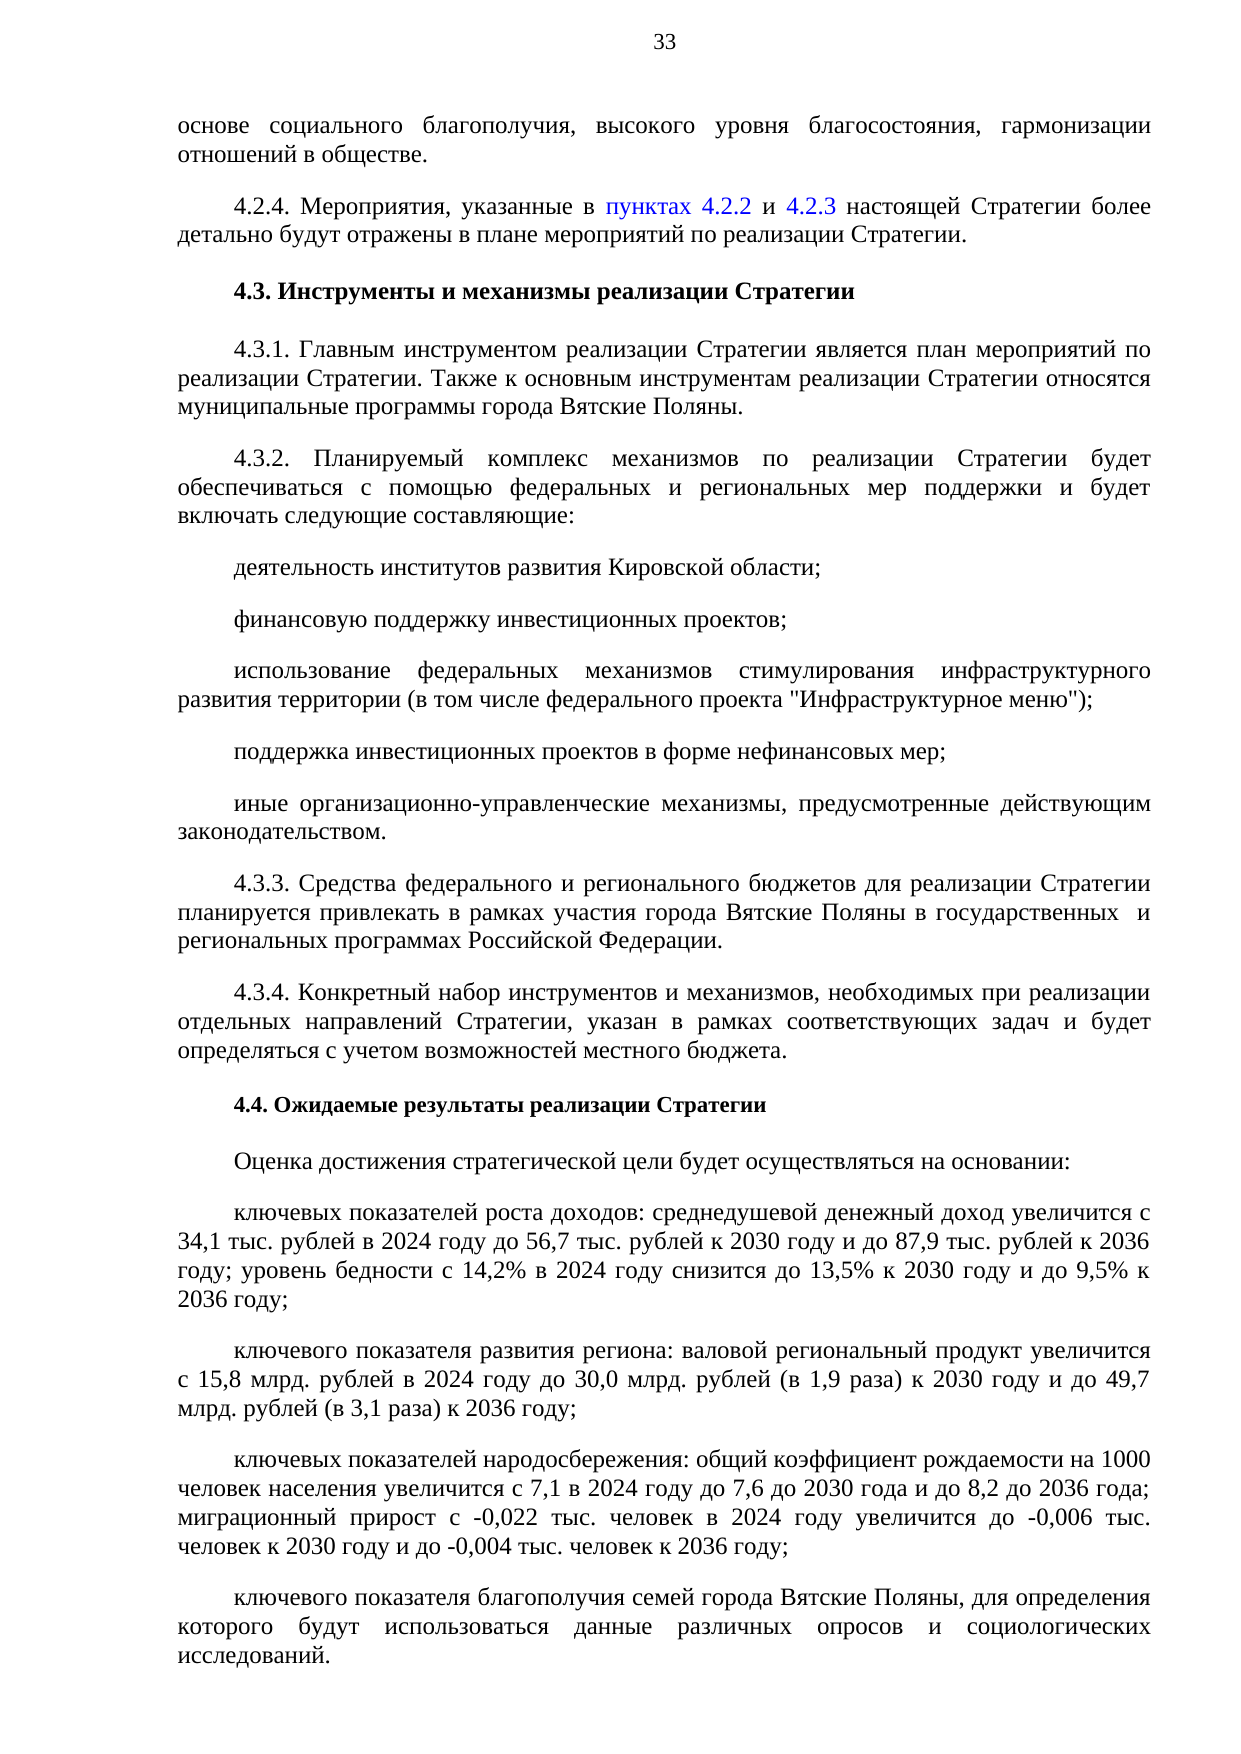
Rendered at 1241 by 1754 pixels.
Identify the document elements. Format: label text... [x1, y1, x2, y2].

text деятельность институтов развития Кировской области; [177, 552, 1152, 581]
text иные организационно-управленческие механизмы, предусмотренные действующим законодательством. [177, 788, 1152, 845]
text финансовую поддержку инвестиционных проектов; [177, 604, 1152, 633]
text ключевых показателей народосбережения: общий коэффициент рождаемости на 1000 человек населения увеличится с 7,1 в 2024 году до 7,6 до 2030 года и до 8,2 до 2036 года; миграционный прирост с -0,022 тыс. человек в 2024 году увеличится до -0,006 тыс. человек к 2030 году и до -0,004 тыс. человек к 2036 году; [177, 1444, 1152, 1559]
title 4.4. Ожидаемые результаты реализации Стратегии [177, 1091, 1152, 1118]
text ключевых показателей роста доходов: среднедушевой денежный доход увеличится с 34,1 тыс. рублей в 2024 году до 56,7 тыс. рублей к 2030 году и до 87,9 тыс. рублей к 2036 году; уровень бедности с 14,2% в 2024 году снизится до 13,5% к 2030 году и до 9,5% к 2036 году; [177, 1197, 1152, 1312]
text поддержка инвестиционных проектов в форме нефинансовых мер; [177, 736, 1152, 765]
text ключевого показателя благополучия семей города Вятские Поляны, для определения которого будут использоваться данные различных опросов и социологических исследований. [177, 1582, 1152, 1669]
text использование федеральных механизмов стимулирования инфраструктурного развития территории (в том числе федерального проекта "Инфраструктурное меню"); [177, 656, 1152, 713]
text 4.2.4. Мероприятия, указанные в пунктах 4.2.2 и 4.2.3 настоящей Стратегии более детально будут отражены в плане мероприятий по реализации Стратегии. [177, 191, 1152, 248]
text 4.3.2. Планируемый комплекс механизмов по реализации Стратегии будет обеспечиваться с помощью федеральных и региональных мер поддержки и будет включать следующие составляющие: [177, 443, 1152, 529]
text 4.3.4. Конкретный набор инструментов и механизмов, необходимых при реализации отдельных направлений Стратегии, указан в рамках соответствующих задач и будет определяться с учетом возможностей местного бюджета. [177, 977, 1152, 1063]
title 4.3. Инструменты и механизмы реализации Стратегии [177, 276, 1152, 305]
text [177, 110, 1152, 168]
text 4.3.3. Средства федерального и регионального бюджетов для реализации Стратегии планируется привлекать в рамках участия города Вятские Поляны в государственных и региональных программах Российской Федерации. [177, 868, 1152, 954]
text Оценка достижения стратегической цели будет осуществляться на основании: [177, 1146, 1152, 1174]
text 4.3.1. Главным инструментом реализации Стратегии является план мероприятий по реализации Стратегии. Также к основным инструментам реализации Стратегии относятся муниципальные программы города Вятские Поляны. [177, 334, 1152, 420]
text ключевого показателя развития региона: валовой региональный продукт увеличится с 15,8 млрд. рублей в 2024 году до 30,0 млрд. рублей (в 1,9 раза) к 2030 году и до 49,7 млрд. рублей (в 3,1 раза) к 2036 году; [177, 1335, 1152, 1422]
